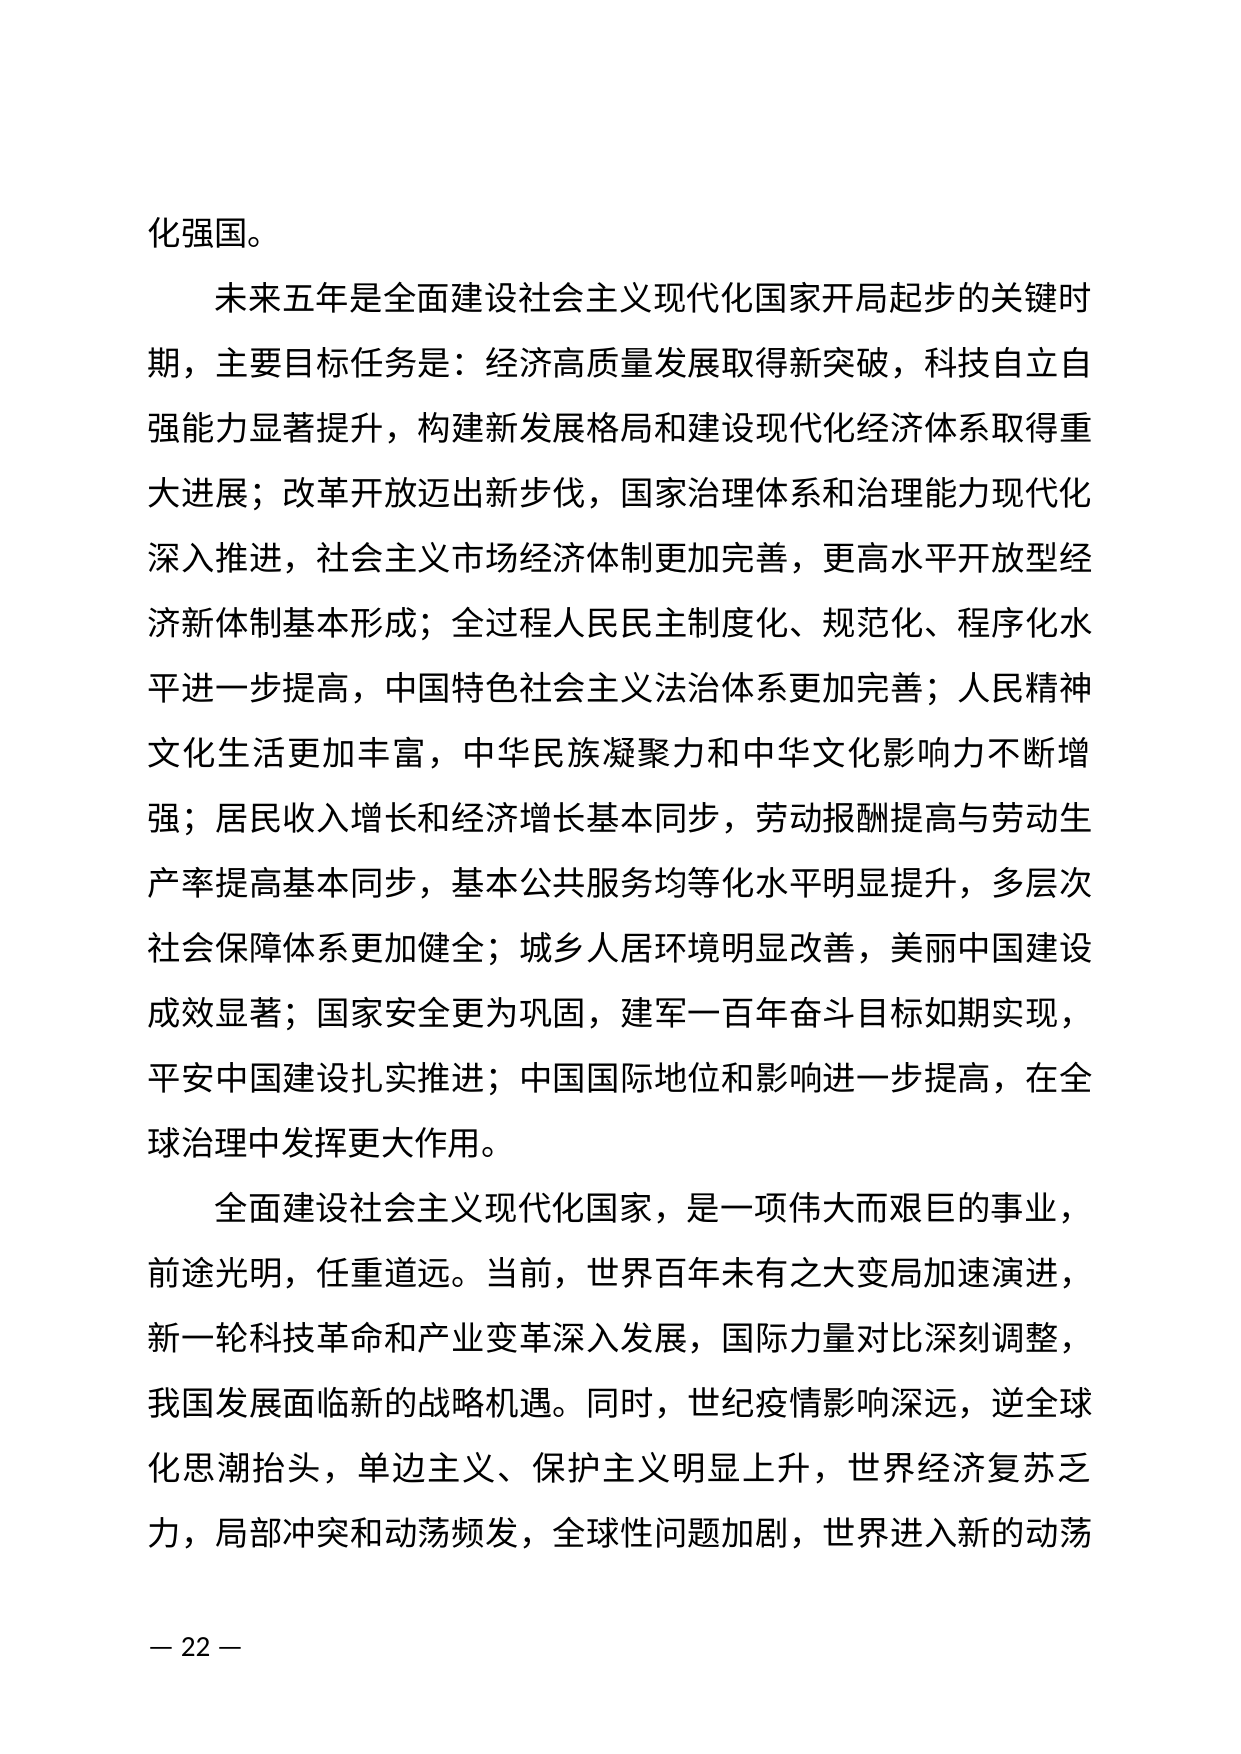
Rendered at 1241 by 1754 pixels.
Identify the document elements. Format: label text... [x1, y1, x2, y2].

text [148, 1174, 1093, 1564]
text 未来五年是全面建设社会主义现代化国家开局起步的关键时期，主要目标任务是：经济高质量发展取得新突破，科技自立自强能力显著提升，构建新发展格局和建设现代化经济体系取得重大进展；改革开放迈出新步伐，国家治理体系和治理能力现代化深入推进，社会主义市场经济体制更加完善，更高水平开放型经济新体制基本形成；全过程人民民主制度化、规范化、程序化水平进一步提高，中国特色社会主义法治体系更加完善；人民精神文化生活更加丰富，中华民族凝聚力和中华文化影响力不断增强；居民收入增长和经济增长基本同步，劳动报酬提高与劳动生产率提高基本同步，基本公共服务均等化水平明显提升，多层次社会保障体系更加健全；城乡人居环境明显改善，美丽中国建设成效显著；国家安全更为巩固，建军一百年奋斗目标如期实现，平安中国建设扎实推进；中国国际地位和影响进一步提高，在全球治理中发挥更大作用。 [148, 264, 1093, 1174]
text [148, 199, 1093, 264]
